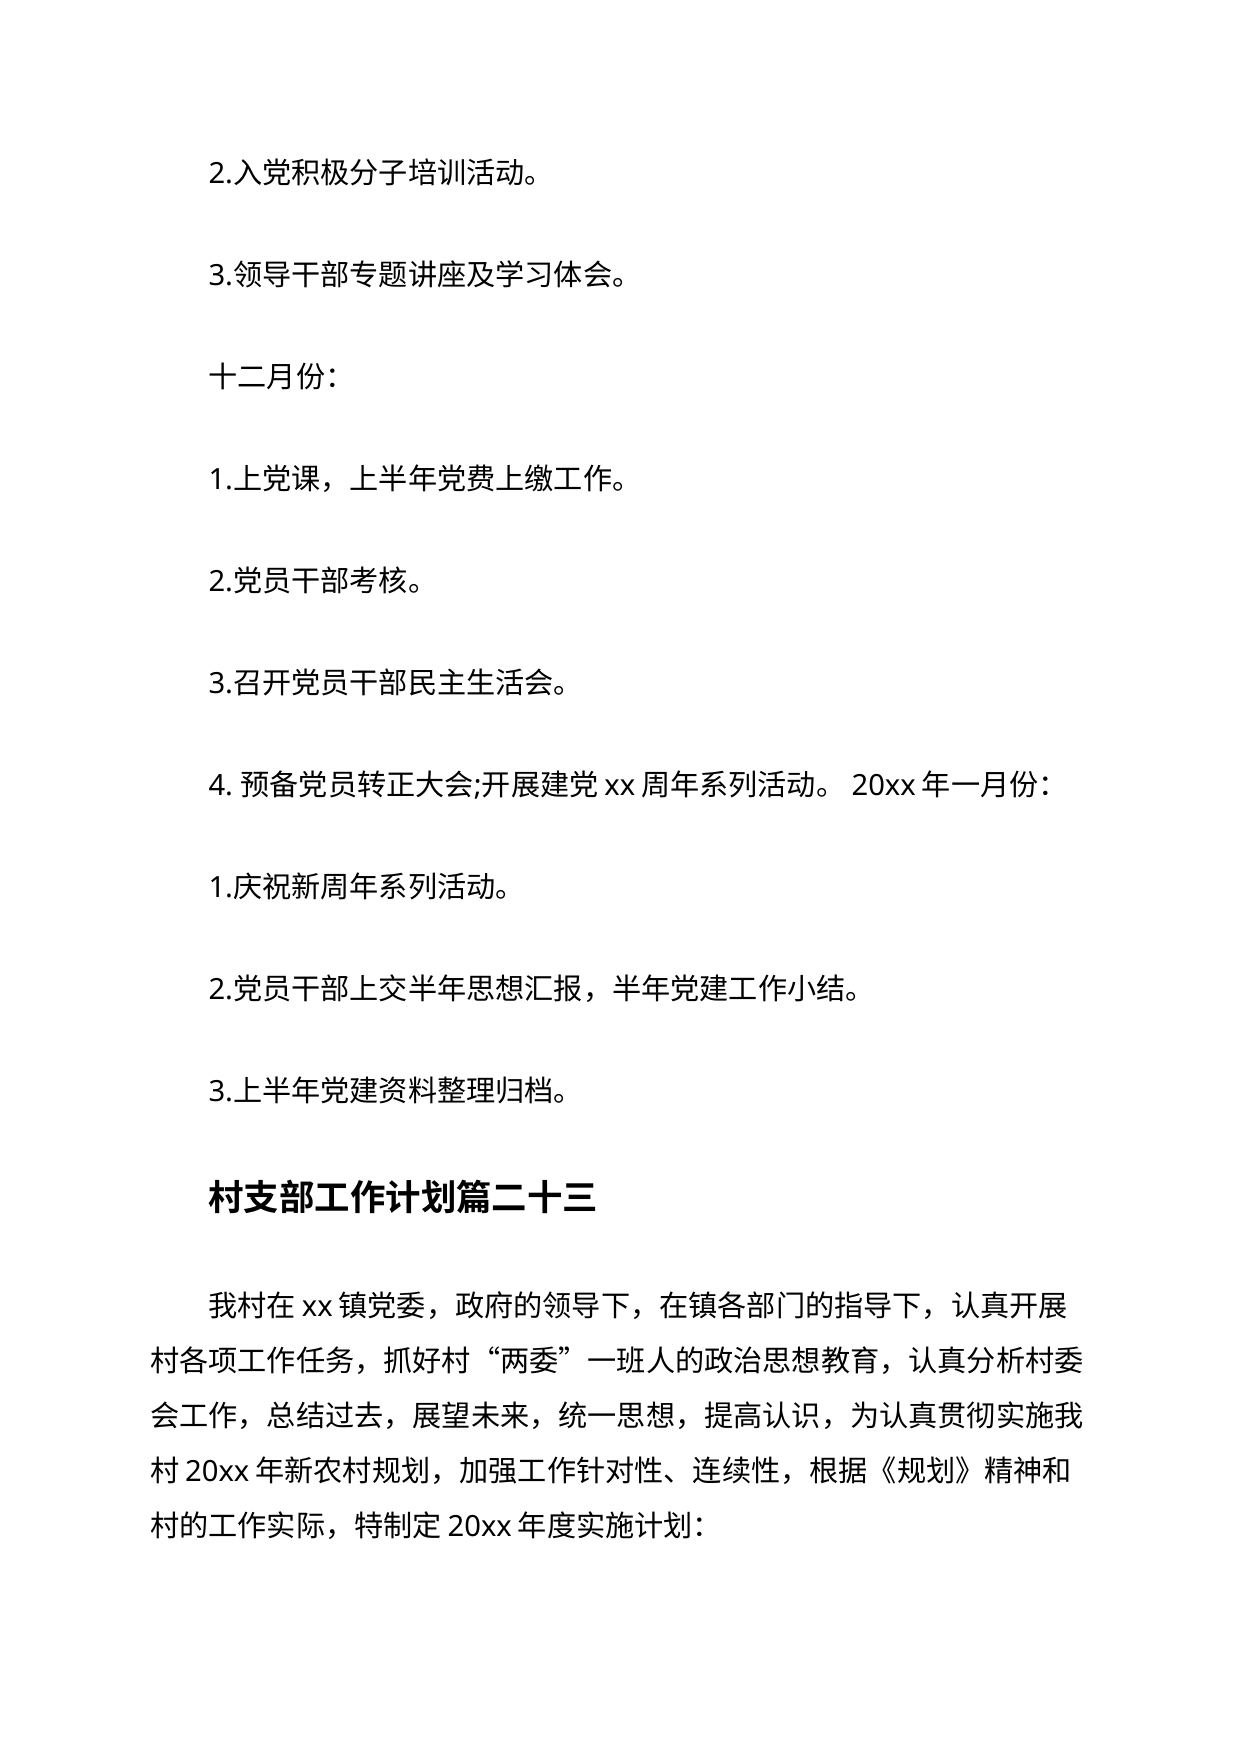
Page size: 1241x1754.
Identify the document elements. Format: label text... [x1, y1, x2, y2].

text 3.领导干部专题讲座及学习体会。 [150, 252, 1090, 294]
text 村支部工作计划篇二十三 [150, 1169, 1090, 1221]
text 1.上党课，上半年党费上缴工作。 [150, 456, 1090, 498]
text 2.党员干部考核。 [150, 558, 1090, 600]
text 2.入党积极分子培训活动。 [150, 150, 1090, 192]
text 1.庆祝新周年系列活动。 [150, 864, 1090, 906]
text 十二月份： [150, 354, 1090, 396]
text 3.上半年党建资料整理归档。 [150, 1068, 1090, 1110]
text 我村在xx镇党委，政府的领导下，在镇各部门的指导下，认真开展村各项工作任务，抓好村“两委”一班人的政治思想教育，认真分析村委会工作，总结过去，展望未来，统一思想，提高认识，为认真贯彻实施我村20xx年新农村规划，加强工作针对性、连续性，根据《规划》精神和村的工作实际，特制定20xx年度实施计划： [150, 1283, 1090, 1545]
text 2.党员干部上交半年思想汇报，半年党建工作小结。 [150, 966, 1090, 1008]
text 3.召开党员干部民主生活会。 [150, 660, 1090, 702]
text 4. 预备党员转正大会;开展建党xx周年系列活动。 20xx年一月份： [150, 762, 1090, 804]
